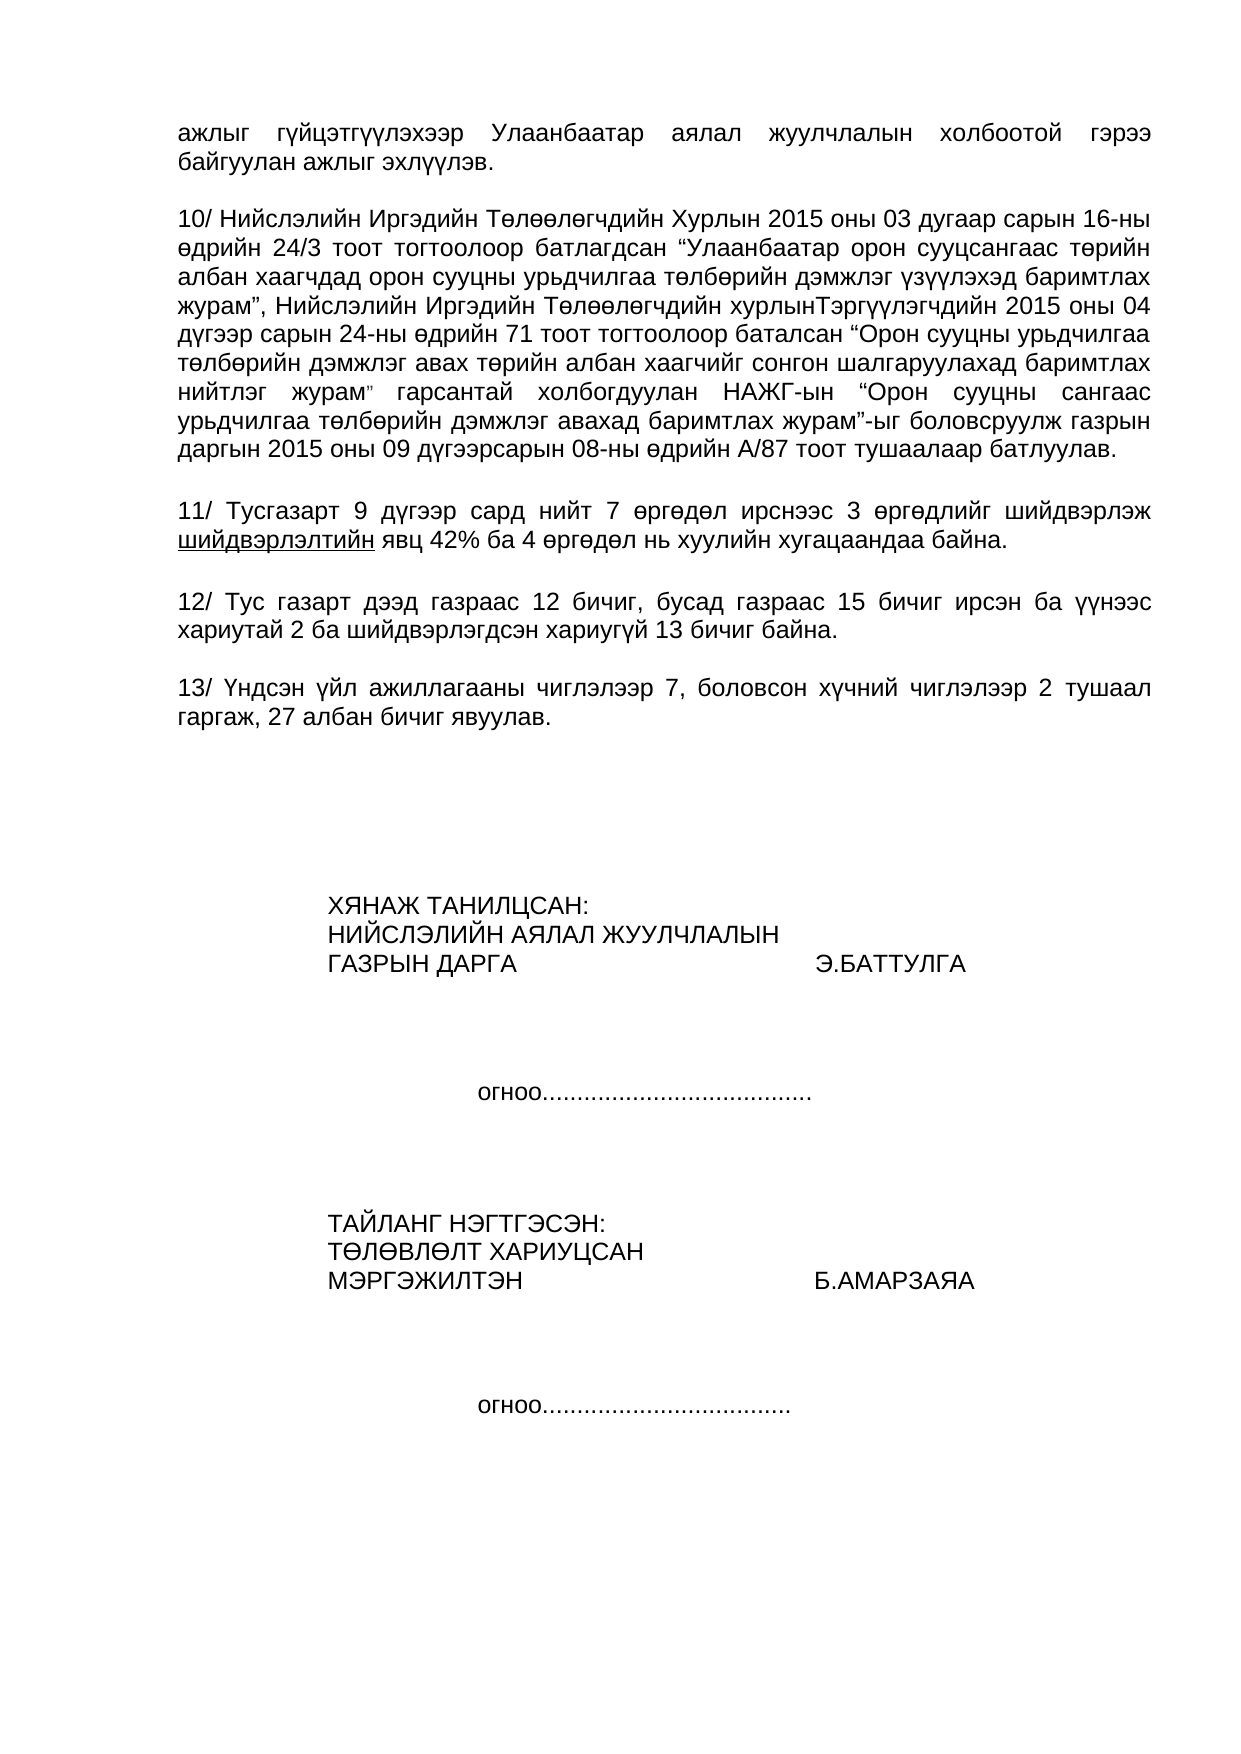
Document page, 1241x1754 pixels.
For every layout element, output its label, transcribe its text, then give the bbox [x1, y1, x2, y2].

text 13/ Үндсэн үйл ажиллагааны чиглэлээр 7, боловсон хүчний чиглэлээр 2 тушаал гаргаж, 27 албан бичиг явуулав. [177, 673, 1152, 730]
text НИЙСЛЭЛИЙН АЯЛАЛ ЖУУЛЧЛАЛЫН [327, 920, 1152, 949]
text 10/ Нийслэлийн Иргэдийн Төлөөлөгчдийн Хурлын 2015 оны 03 дугаар сарын 16-ны өдрийн 24/3 тоот тогтоолоор батлагдсан “Улаанбаатар орон сууцсангаас төрийн албан хаагчдад орон сууцны урьдчилгаа төлбөрийн дэмжлэг үзүүлэхэд баримтлах журам”, Нийслэлийн Иргэдийн Төлөөлөгчдийн хурлынТэргүүлэгчдийн 2015 оны 04 дүгээр сарын 24-ны өдрийн 71 тоот тогтоолоор баталсан “Орон сууцны урьдчилгаа төлбөрийн дэмжлэг авах төрийн албан хаагчийг сонгон шалгаруулахад баримтлах нийтлэг журам” гарсантай холбогдуулан НАЖГ-ын “Орон сууцны сангаас урьдчилгаа төлбөрийн дэмжлэг авахад баримтлах журам”-ыг боловсруулж газрын даргын 2015 оны 09 дүгээрсарын 08-ны өдрийн А/87 тоот тушаалаар батлуулав. [177, 204, 1152, 463]
text огноо....................................... [402, 1077, 1152, 1105]
text МЭРГЭЖИЛТЭН Б.АМАРЗАЯА [327, 1266, 1152, 1295]
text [177, 118, 1152, 176]
text ГАЗРЫН ДАРГА Э.БАТТУЛГА [327, 949, 1152, 977]
text 11/ Тусгазарт 9 дүгээр сард нийт 7 өргөдөл ирснээс 3 өргөдлийг шийдвэрлэж шийдвэрлэлтийн явц 42% ба 4 өргөдөл нь хуулийн хугацаандаа байна. [177, 496, 1152, 554]
text 12/ Тус газарт дээд газраас 12 бичиг, бусад газраас 15 бичиг ирсэн ба үүнээс хариутай 2 ба шийдвэрлэгдсэн хариугүй 13 бичиг байна. [177, 587, 1152, 644]
text ТӨЛӨВЛӨЛТ ХАРИУЦСАН [327, 1237, 1152, 1266]
text ТАЙЛАНГ НЭГТГЭСЭН: [327, 1209, 1152, 1237]
text огноо.................................... [402, 1390, 1152, 1418]
text ХЯНАЖ ТАНИЛЦСАН: [177, 891, 1152, 920]
